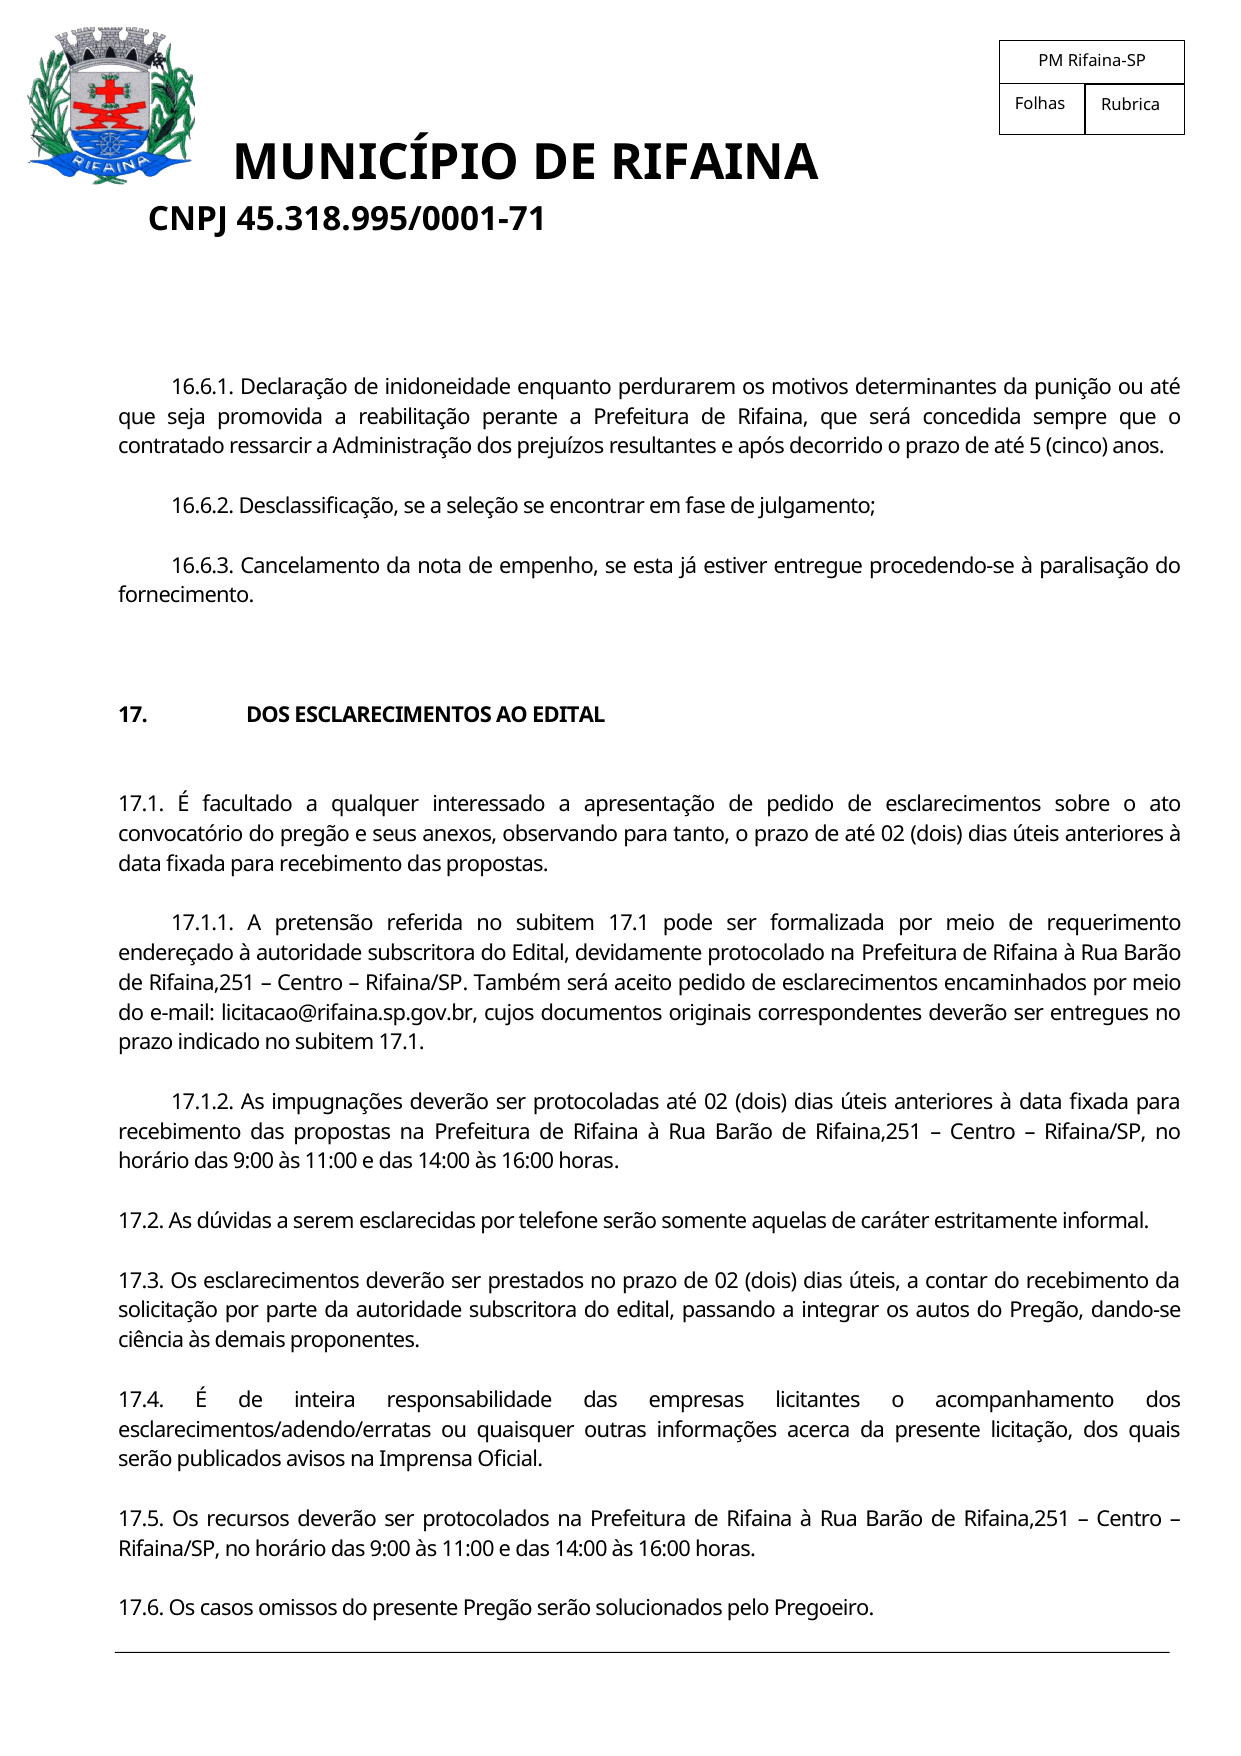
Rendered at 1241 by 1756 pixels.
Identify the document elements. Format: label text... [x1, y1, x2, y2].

subtitle 17.2. As dúvidas a serem esclarecidas por telefone serão somente aquelas de caráter estritamente informal. [118, 1205, 1182, 1235]
subtitle 16.6.2. Desclassificação, se a seleção se encontrar em fase de julgamento; [118, 490, 1182, 520]
subtitle 17.6. Os casos omissos do presente Pregão serão solucionados pelo Pregoeiro. [118, 1592, 1182, 1622]
subtitle 16.6.1. Declaração de inidoneidade enquanto perdurarem os motivos determinantes da punição ou até que seja promovida a reabilitação perante a Prefeitura de Rifaina, que será concedida sempre que o contratado ressarcir a Administração dos prejuízos resultantes e após decorrido o prazo de até 5 (cinco) anos. [118, 371, 1182, 460]
subtitle 17.5. Os recursos deverão ser protocolados na Prefeitura de Rifaina à Rua Barão de Rifaina,251 – Centro – Rifaina/SP, no horário das 9:00 às 11:00 e das 14:00 às 16:00 horas. [118, 1503, 1182, 1562]
subtitle 16.6.3. Cancelamento da nota de empenho, se esta já estiver entregue procedendo-se à paralisação do fornecimento. [118, 549, 1182, 609]
subtitle 17.4. É de inteira responsabilidade das empresas licitantes o acompanhamento dos esclarecimentos/adendo/erratas ou quaisquer outras informações acerca da presente licitação, dos quais serão publicados avisos na Imprensa Oficial. [118, 1384, 1182, 1473]
subtitle 17.1.2. As impugnações deverão ser protocoladas até 02 (dois) dias úteis anteriores à data fixada para recebimento das propostas na Prefeitura de Rifaina à Rua Barão de Rifaina,251 – Centro – Rifaina/SP, no horário das 9:00 às 11:00 e das 14:00 às 16:00 horas. [118, 1086, 1182, 1175]
subtitle 17.1.1. A pretensão referida no subitem 17.1 pode ser formalizada por meio de requerimento endereçado à autoridade subscritora do Edital, devidamente protocolado na Prefeitura de Rifaina à Rua Barão de Rifaina,251 – Centro – Rifaina/SP. Também será aceito pedido de esclarecimentos encaminhados por meio do e-mail: licitacao@rifaina.sp.gov.br, cujos documentos originais correspondentes deverão ser entregues no prazo indicado no subitem 17.1. [118, 907, 1182, 1056]
subtitle 17.3. Os esclarecimentos deverão ser prestados no prazo de 02 (dois) dias úteis, a contar do recebimento da solicitação por parte da autoridade subscritora do edital, passando a integrar os autos do Pregão, dando-se ciência às demais proponentes. [118, 1264, 1182, 1354]
picture [26, 25, 195, 185]
subtitle 17. DOS ESCLARECIMENTOS AO EDITAL [118, 698, 1182, 728]
subtitle 17.1. É facultado a qualquer interessado a apresentação de pedido de esclarecimentos sobre o ato convocatório do pregão e seus anexos, observando para tanto, o prazo de até 02 (dois) dias úteis anteriores à data fixada para recebimento das propostas. [118, 788, 1182, 877]
